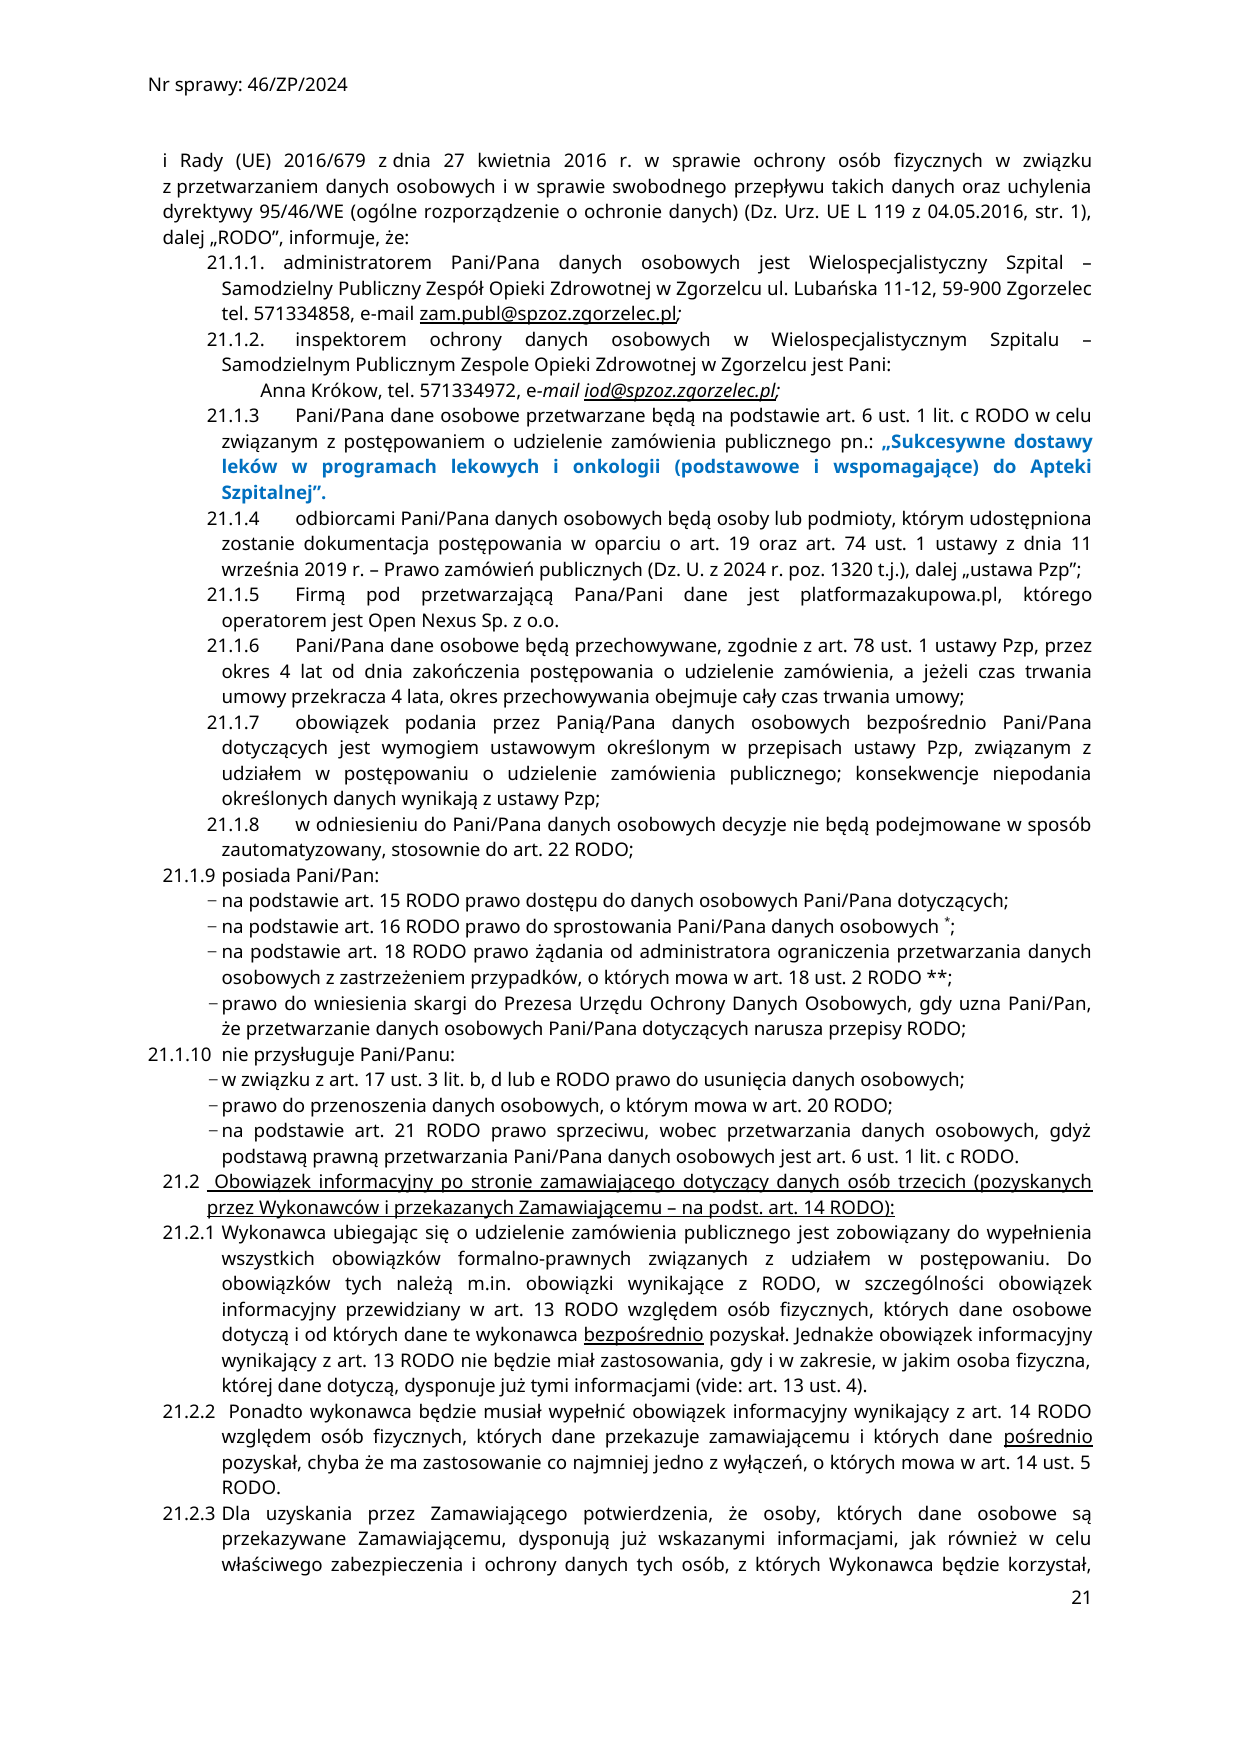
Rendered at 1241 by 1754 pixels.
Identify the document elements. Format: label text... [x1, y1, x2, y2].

list na podstawie art. 16 RODO prawo do sprostowania Pani/Pana danych osobowych *; [207, 913, 1093, 939]
list 21.1.1. administratorem Pani/Pana danych osobowych jest Wielospecjalistyczny Szpital – Samodzielny Publiczny Zespół Opieki Zdrowotnej w Zgorzelcu ul. Lubańska 11-12, 59-900 Zgorzelec tel. 571334858, e-mail zam.publ@spzoz.zgorzelec.pl; [207, 250, 1093, 326]
list Ponadto wykonawca będzie musiał wypełnić obowiązek informacyjny wynikający z art. 14 RODO względem osób fizycznych, których dane przekazuje zamawiającemu i których dane pośrednio pozyskał, chyba że ma zastosowanie co najmniej jedno z wyłączeń, o których mowa w art. 14 ust. 5 RODO. [162, 1398, 1093, 1500]
list Anna Krókow, tel. 571334972, e-mail iod@spzoz.zgorzelec.pl; [207, 377, 1093, 403]
list w odniesieniu do Pani/Pana danych osobowych decyzje nie będą podejmowane w sposób zautomatyzowany, stosownie do art. 22 RODO; [207, 811, 1093, 862]
list odbiorcami Pani/Pana danych osobowych będą osoby lub podmioty, którym udostępniona zostanie dokumentacja postępowania w oparciu o art. 19 oraz art. 74 ust. 1 ustawy z dnia 11 września 2019 r. – Prawo zamówień publicznych (Dz. U. z 2024 r. poz. 1320 t.j.), dalej „ustawa Pzp”; [207, 505, 1093, 581]
list Wykonawca ubiegając się o udzielenie zamówienia publicznego jest zobowiązany do wypełnienia wszystkich obowiązków formalno-prawnych związanych z udziałem w postępowaniu. Do obowiązków tych należą m.in. obowiązki wynikające z RODO, w szczególności obowiązek informacyjny przewidziany w art. 13 RODO względem osób fizycznych, których dane osobowe dotyczą i od których dane te wykonawca bezpośrednio pozyskał. Jednakże obowiązek informacyjny wynikający z art. 13 RODO nie będzie miał zastosowania, gdy i w zakresie, w jakim osoba fizyczna, której dane dotyczą, dysponuje już tymi informacjami (vide: art. 13 ust. 4). [162, 1219, 1093, 1398]
list Pani/Pana dane osobowe przetwarzane będą na podstawie art. 6 ust. 1 lit. c RODO w celu związanym z postępowaniem o udzielenie zamówienia publicznego pn.: „Sukcesywne dostawy leków w programach lekowych i onkologii (podstawowe i wspomagające) do Apteki Szpitalnej”. [207, 403, 1093, 505]
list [162, 1500, 1093, 1577]
list w związku z art. 17 ust. 3 lit. b, d lub e RODO prawo do usunięcia danych osobowych; [207, 1066, 1093, 1092]
list na podstawie art. 15 RODO prawo dostępu do danych osobowych Pani/Pana dotyczących; [207, 888, 1093, 913]
list posiada Pani/Pan: [162, 862, 1093, 888]
list nie przysługuje Pani/Panu: [148, 1041, 1093, 1066]
list inspektorem ochrony danych osobowych w Wielospecjalistycznym Szpitalu – Samodzielnym Publicznym Zespole Opieki Zdrowotnej w Zgorzelcu jest Pani: [207, 326, 1093, 377]
list obowiązek podania przez Panią/Pana danych osobowych bezpośrednio Pani/Pana dotyczących jest wymogiem ustawowym określonym w przepisach ustawy Pzp, związanym z udziałem w postępowaniu o udzielenie zamówienia publicznego; konsekwencje niepodania określonych danych wynikają z ustawy Pzp; [207, 709, 1093, 811]
list Firmą pod przetwarzającą Pana/Pani dane jest platformazakupowa.pl, którego operatorem jest Open Nexus Sp. z o.o. [207, 581, 1093, 632]
list Obowiązek informacyjny po stronie zamawiającego dotyczący danych osób trzecich (pozyskanych przez Wykonawców i przekazanych Zamawiającemu – na podst. art. 14 RODO): [162, 1168, 1093, 1219]
list na podstawie art. 21 RODO prawo sprzeciwu, wobec przetwarzania danych osobowych, gdyż podstawą prawną przetwarzania Pani/Pana danych osobowych jest art. 6 ust. 1 lit. c RODO. [207, 1117, 1093, 1168]
list na podstawie art. 18 RODO prawo żądania od administratora ograniczenia przetwarzania danych osobowych z zastrzeżeniem przypadków, o których mowa w art. 18 ust. 2 RODO **; [207, 939, 1093, 990]
list prawo do wniesienia skargi do Prezesa Urzędu Ochrony Danych Osobowych, gdy uzna Pani/Pan, że przetwarzanie danych osobowych Pani/Pana dotyczących narusza przepisy RODO; [207, 990, 1093, 1041]
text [162, 148, 1093, 250]
list prawo do przenoszenia danych osobowych, o którym mowa w art. 20 RODO; [207, 1092, 1093, 1117]
list Pani/Pana dane osobowe będą przechowywane, zgodnie z art. 78 ust. 1 ustawy Pzp, przez okres 4 lat od dnia zakończenia postępowania o udzielenie zamówienia, a jeżeli czas trwania umowy przekracza 4 lata, okres przechowywania obejmuje cały czas trwania umowy; [207, 632, 1093, 709]
